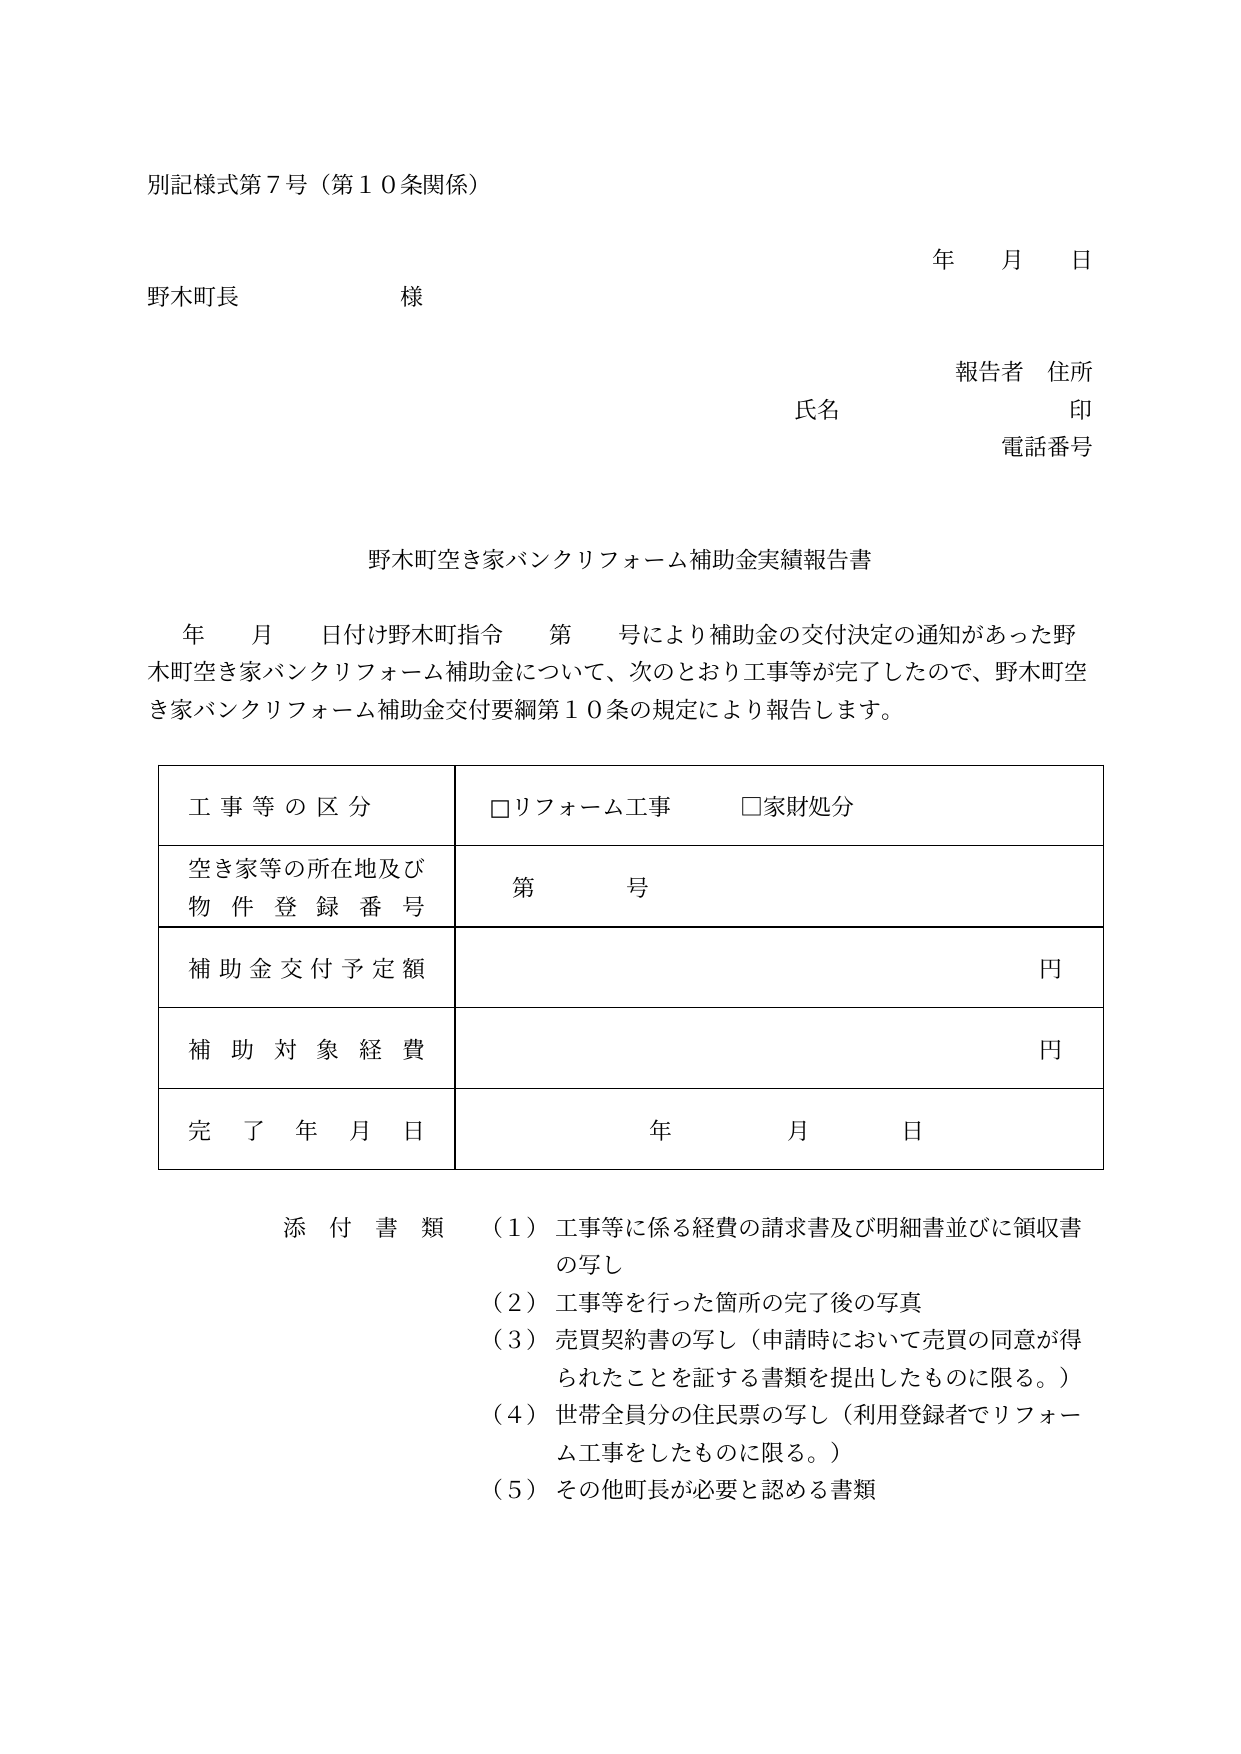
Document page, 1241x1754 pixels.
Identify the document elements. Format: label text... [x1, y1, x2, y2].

text 野木町長 様 [148, 277, 1092, 314]
table_header □リフォーム工事 □家財処分 [456, 766, 1103, 845]
table_header 工事等の区分 [159, 766, 454, 845]
text 氏名 印 [148, 389, 1092, 427]
table_cell 添 付 書 類 [159, 1170, 455, 1545]
text 報告者 住所 [148, 352, 1092, 389]
table_cell 工事等に係る経費の請求書及び明細書並びに領収書 の写し 工事等を行った箇所の完了後の写真 売買契約書の写し（申請時において売買の同意が得られたことを証する書類を提出したものに限る。） 世帯全員分の住民票の写し（利用登録者でリフォーム工事をしたものに限る。） その他町長が必要と認める書類 [455, 1170, 1104, 1545]
table_cell 年 月 日 [456, 1089, 1103, 1169]
text 電話番号 [148, 427, 1092, 464]
text 年 月 日付け野木町指令 第 号により補助金の交付決定の通知があった野木町空き家バンクリフォーム補助金について、次のとおり工事等が完了したので、野木町空き家バンクリフォーム補助金交付要綱第１０条の規定により報告します。 [148, 614, 1092, 727]
text 野木町空き家バンクリフォーム補助金実績報告書 [148, 539, 1092, 577]
table_cell 補助金交付予定額 [159, 928, 454, 1007]
table_cell 補助対象経費 [159, 1008, 454, 1088]
table_cell 完 了 年 月 日 [159, 1089, 454, 1169]
table_cell 円 [456, 1008, 1103, 1088]
table_cell 第 号 [456, 846, 1103, 926]
text 年 月 日 [148, 239, 1092, 277]
table_cell 空き家等の所在地及び 物件登録番号 [159, 846, 454, 926]
table_cell 円 [456, 928, 1103, 1007]
text 別記様式第７号（第１０条関係） [148, 164, 1092, 202]
